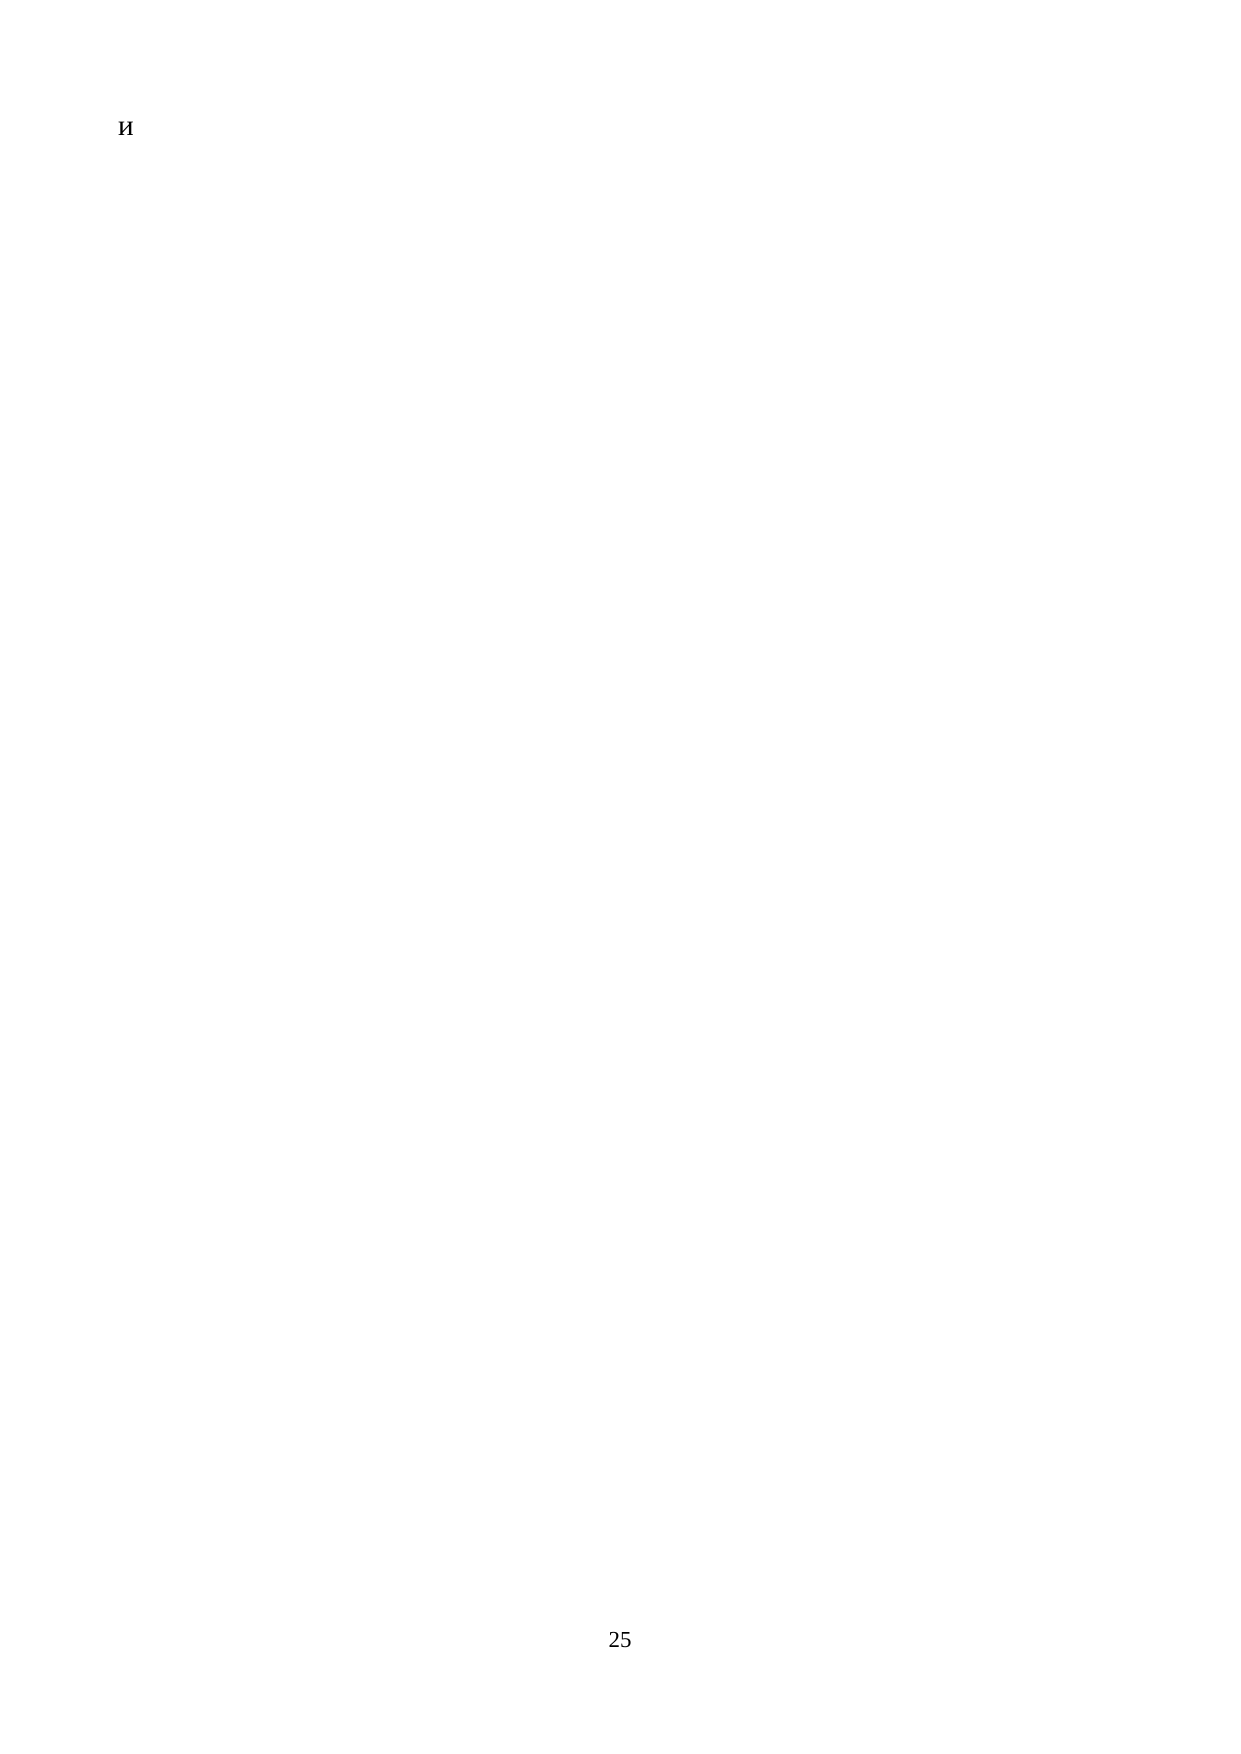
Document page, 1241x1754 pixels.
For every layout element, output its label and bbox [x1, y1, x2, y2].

list [118, 108, 1122, 142]
